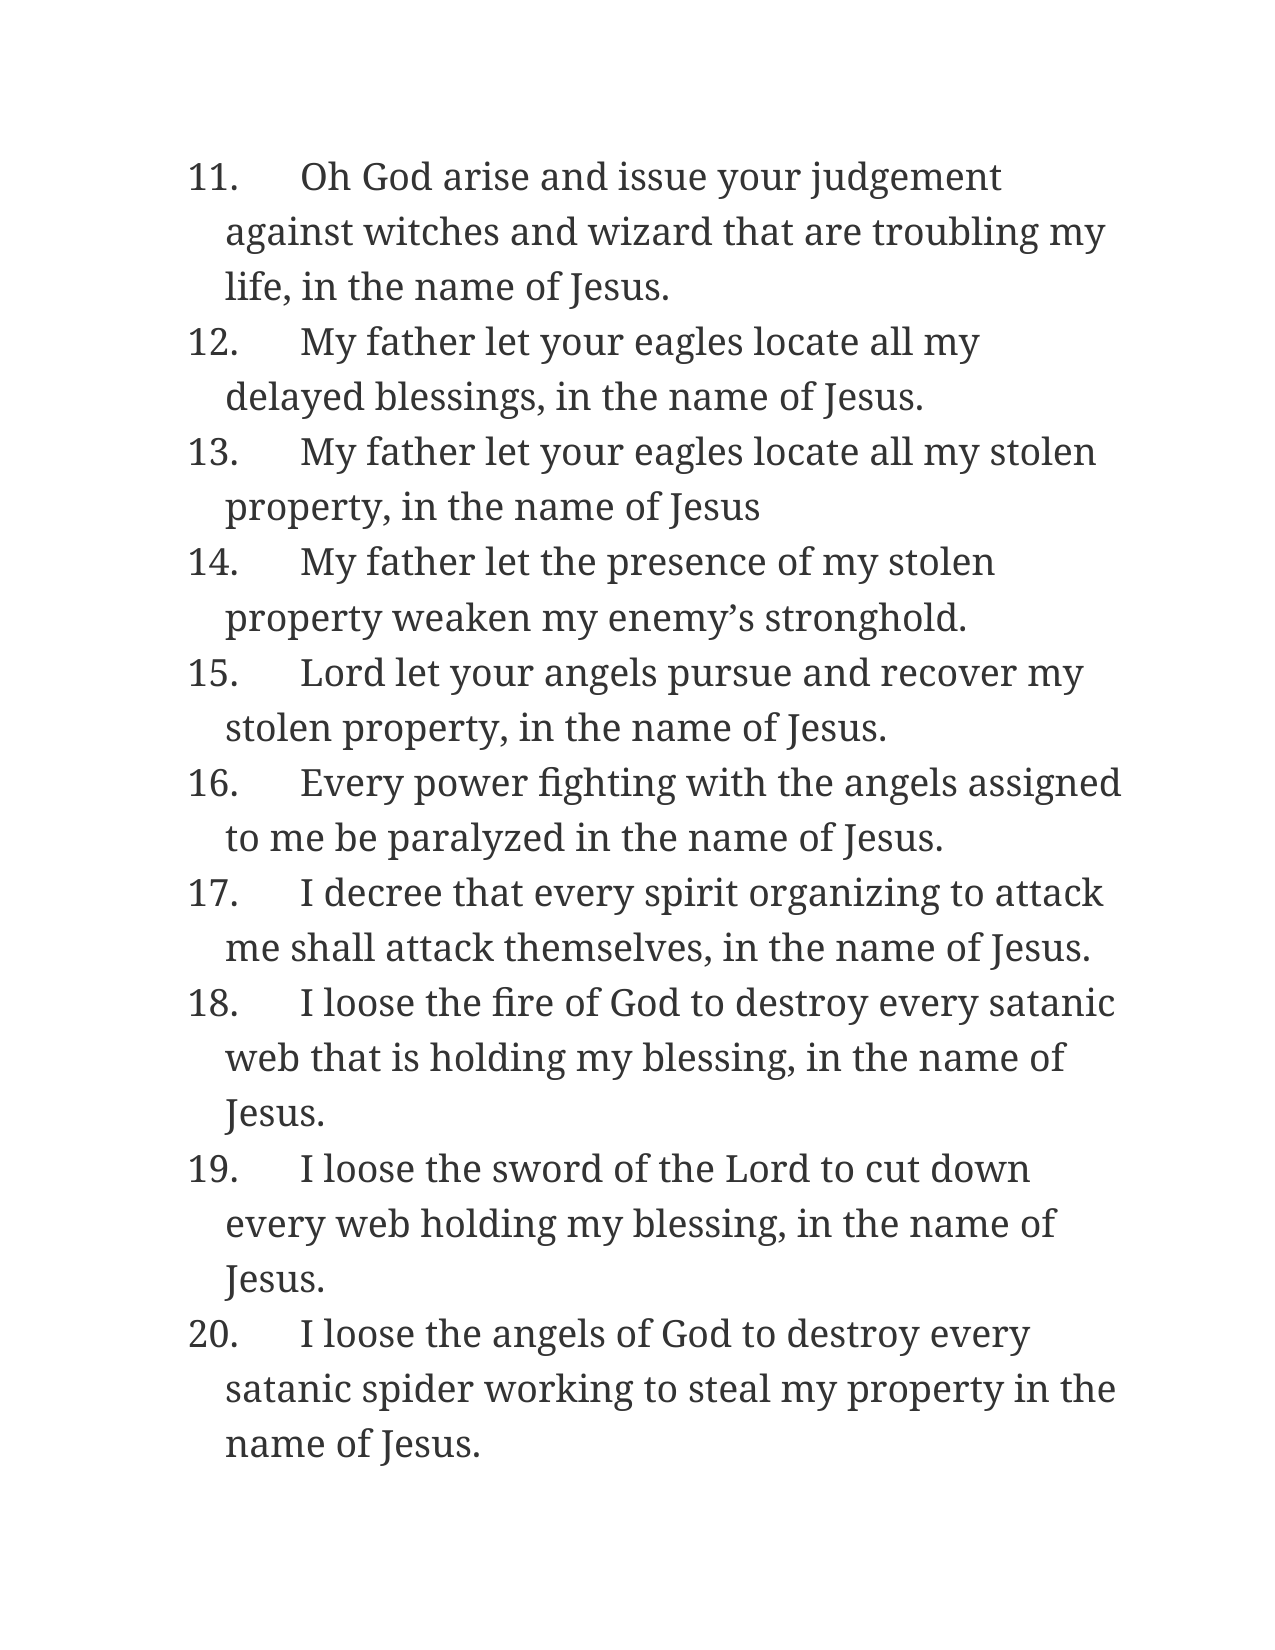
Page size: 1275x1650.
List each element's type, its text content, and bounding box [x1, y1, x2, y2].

list My father let your eagles locate all my stolen property, in the name of Jesus [187, 426, 1125, 532]
list My father let your eagles locate all my delayed blessings, in the name of Jesus. [187, 315, 1125, 421]
list I loose the sword of the Lord to cut down every web holding my blessing, in the name of Jesus. [187, 1142, 1125, 1303]
list Every power fighting with the angels assigned to me be paralyzed in the name of Jesus. [187, 756, 1125, 862]
list Oh God arise and issue your judgement against witches and wizard that are troubling my life, in the name of Jesus. [187, 150, 1125, 311]
list I loose the fire of God to destroy every satanic web that is holding my blessing, in the name of Jesus. [187, 977, 1125, 1138]
list My father let the presence of my stolen property weaken my enemy’s stronghold. [187, 536, 1125, 642]
list I loose the angels of God to destroy every satanic spider working to steal my property in the name of Jesus. [187, 1307, 1125, 1468]
list Lord let your angels pursue and recover my stolen property, in the name of Jesus. [187, 646, 1125, 752]
list I decree that every spirit organizing to attack me shall attack themselves, in the name of Jesus. [187, 866, 1125, 972]
